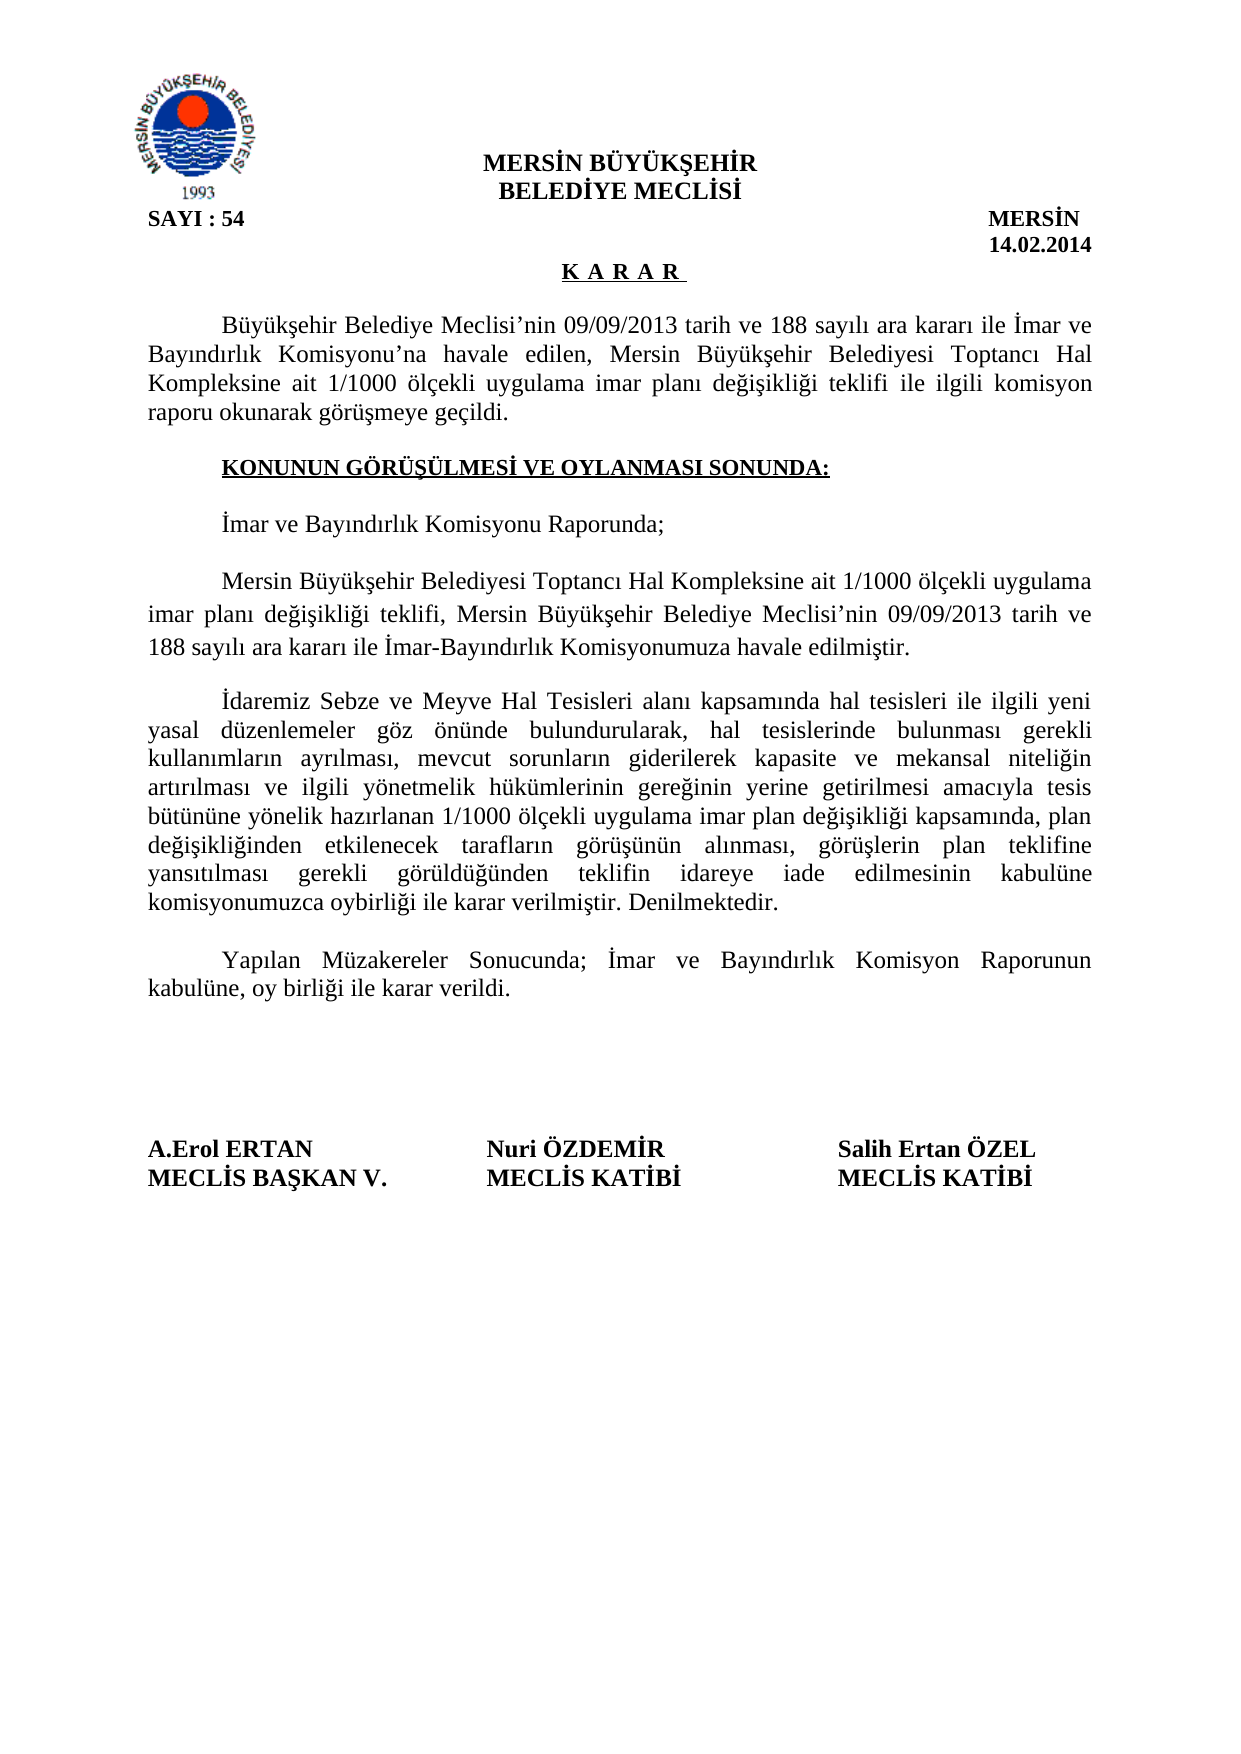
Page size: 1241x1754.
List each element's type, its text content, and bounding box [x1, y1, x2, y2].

text İdaremiz Sebze ve Meyve Hal Tesisleri alanı kapsamında hal tesisleri ile ilgili yeni yasal düzenlemeler göz önünde bulundurularak, hal tesislerinde bulunması gerekli kullanımların ayrılması, mevcut sorunların giderilerek kapasite ve mekansal niteliğin artırılması ve ilgili yönetmelik hükümlerinin gereğinin yerine getirilmesi amacıyla tesis bütününe yönelik hazırlanan 1/1000 ölçekli uygulama imar plan değişikliği kapsamında, plan değişikliğinden etkilenecek tarafların görüşünün alınması, görüşlerin plan teklifine yansıtılması gerekli görüldüğünden teklifin idareye iade edilmesinin kabulüne komisyonumuzca oybirliği ile karar verilmiştir. Denilmektedir. [148, 686, 1093, 916]
text Yapılan Müzakereler Sonucunda; İmar ve Bayındırlık Komisyon Raporunun kabulüne, oy birliği ile karar verildi. [148, 945, 1093, 1002]
text MECLİS BAŞKAN V. MECLİS KATİBİ MECLİS KATİBİ [148, 1163, 1093, 1192]
text Mersin Büyükşehir Belediyesi Toptancı Hal Kompleksine ait 1/1000 ölçekli uygulama imar planı değişikliği teklifi, Mersin Büyükşehir Belediye Meclisi’nin 09/09/2013 tarih ve 188 sayılı ara kararı ile İmar-Bayındırlık Komisyonumuza havale edilmiştir. [148, 566, 1093, 661]
text KARAR [148, 258, 1093, 284]
text SAYI : 54 MERSİN 14.02.2014 [148, 205, 1093, 258]
text Büyükşehir Belediye Meclisi’nin 09/09/2013 tarih ve 188 sayılı ara kararı ile İmar ve Bayındırlık Komisyonu’na havale edilen, Mersin Büyükşehir Belediyesi Toptancı Hal Kompleksine ait 1/1000 ölçekli uygulama imar planı değişikliği teklifi ile ilgili komisyon raporu okunarak görüşmeye geçildi. [148, 311, 1093, 426]
text MERSİN BÜYÜKŞEHİR [264, 148, 1093, 176]
text KONUNUN GÖRÜŞÜLMESİ VE OYLANMASI SONUNDA: [148, 453, 1093, 480]
text A.Erol ERTAN Nuri ÖZDEMİR Salih Ertan ÖZEL [148, 1134, 1093, 1163]
text İmar ve Bayındırlık Komisyonu Raporunda; [148, 509, 1093, 537]
picture [128, 72, 264, 205]
text BELEDİYE MECLİSİ [264, 176, 1093, 205]
